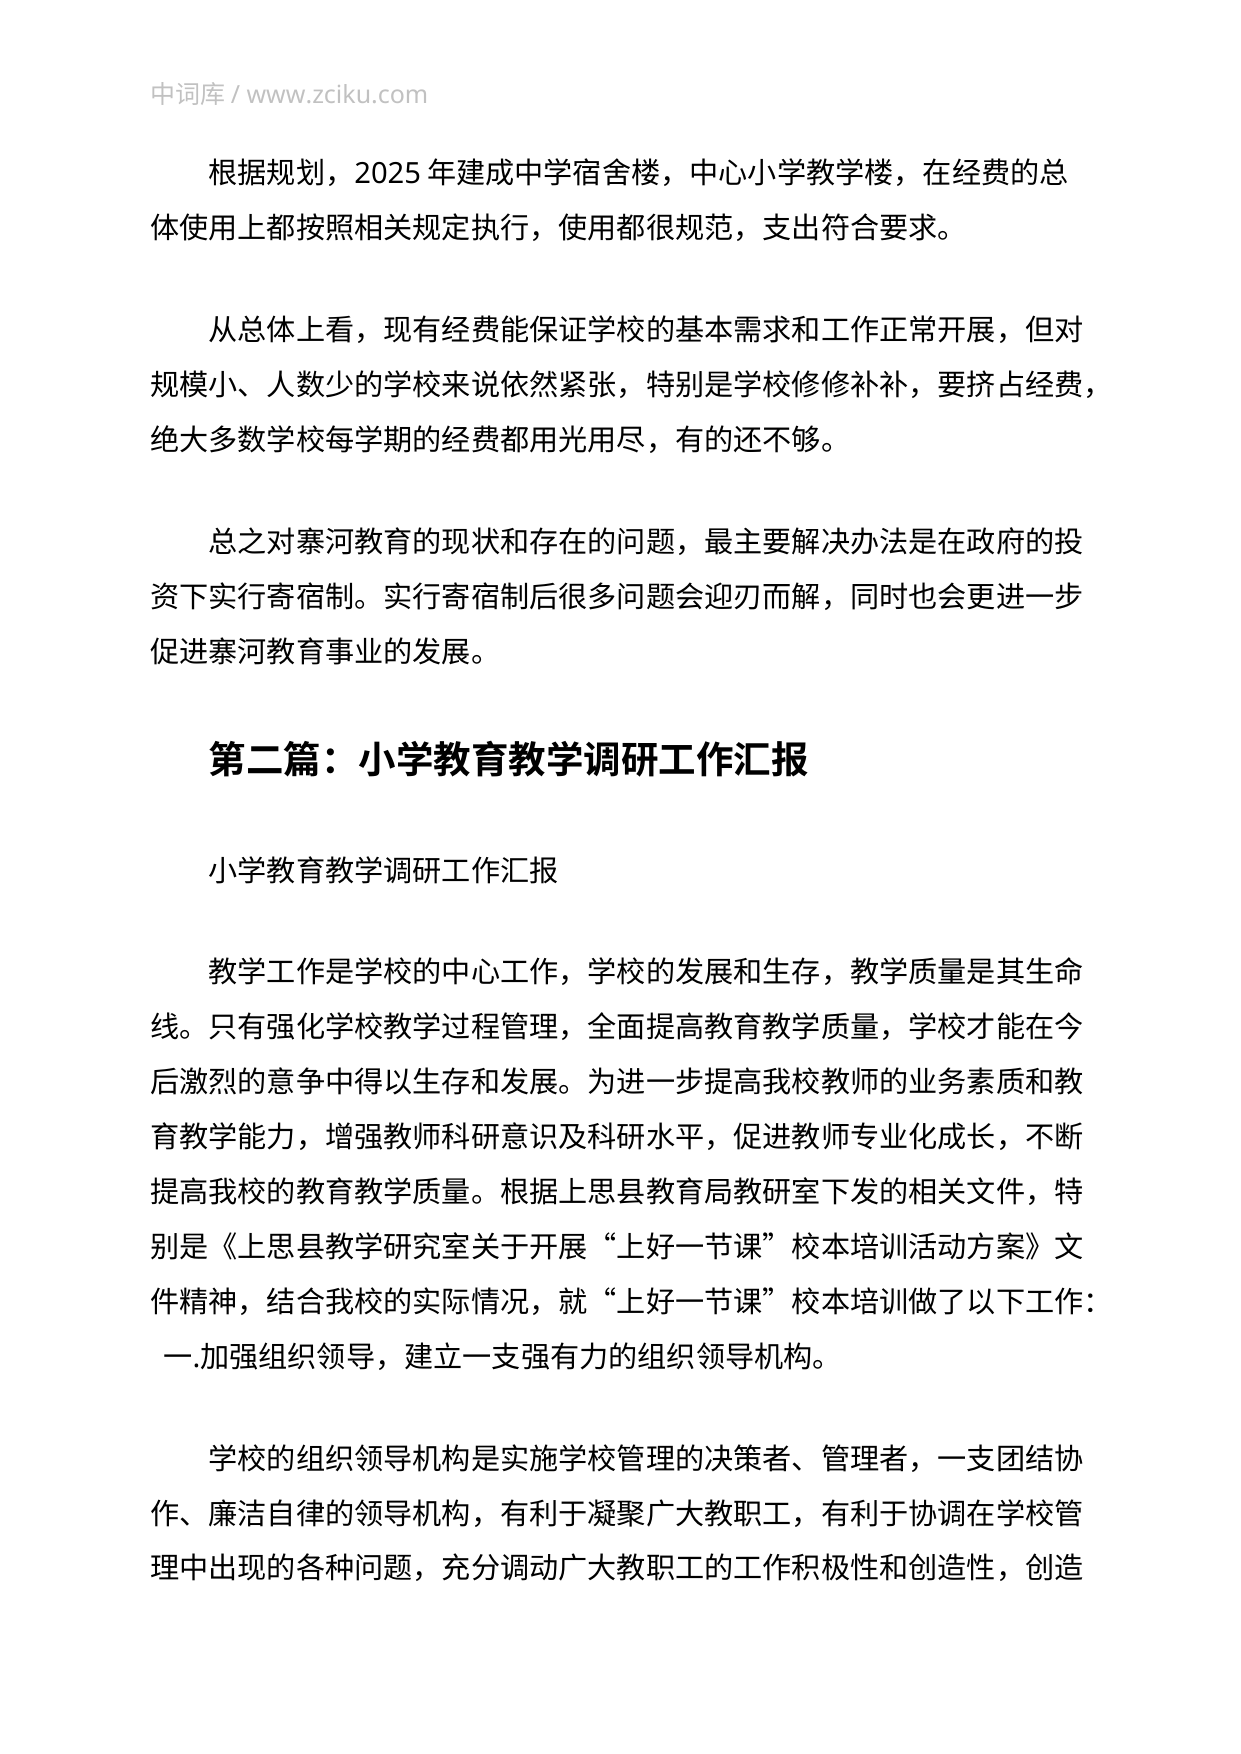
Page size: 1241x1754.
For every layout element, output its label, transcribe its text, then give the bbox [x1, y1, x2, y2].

text 根据规划，2025年建成中学宿舍楼，中心小学教学楼，在经费的总体使用上都按照相关规定执行，使用都很规范，支出符合要求。 [150, 150, 1090, 247]
text 总之对寨河教育的现状和存在的问题，最主要解决办法是在政府的投资下实行寄宿制。实行寄宿制后很多问题会迎刃而解，同时也会更进一步促进寨河教育事业的发展。 [150, 518, 1090, 670]
text 教学工作是学校的中心工作，学校的发展和生存，教学质量是其生命线。只有强化学校教学过程管理，全面提高教育教学质量，学校才能在今后激烈的意争中得以生存和发展。为进一步提高我校教师的业务素质和教育教学能力，增强教师科研意识及科研水平，促进教师专业化成长，不断提高我校的教育教学质量。根据上思县教育局教研室下发的相关文件，特别是《上思县教学研究室关于开展“上好一节课”校本培训活动方案》文件精神，结合我校的实际情况，就“上好一节课”校本培训做了以下工作： 一.加强组织领导，建立一支强有力的组织领导机构。 [150, 949, 1090, 1376]
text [150, 1435, 1090, 1587]
text 小学教育教学调研工作汇报 [150, 847, 1090, 889]
text 从总体上看，现有经费能保证学校的基本需求和工作正常开展，但对规模小、人数少的学校来说依然紧张，特别是学校修修补补，要挤占经费，绝大多数学校每学期的经费都用光用尽，有的还不够。 [150, 307, 1090, 459]
text 第二篇：小学教育教学调研工作汇报 [150, 730, 1090, 784]
